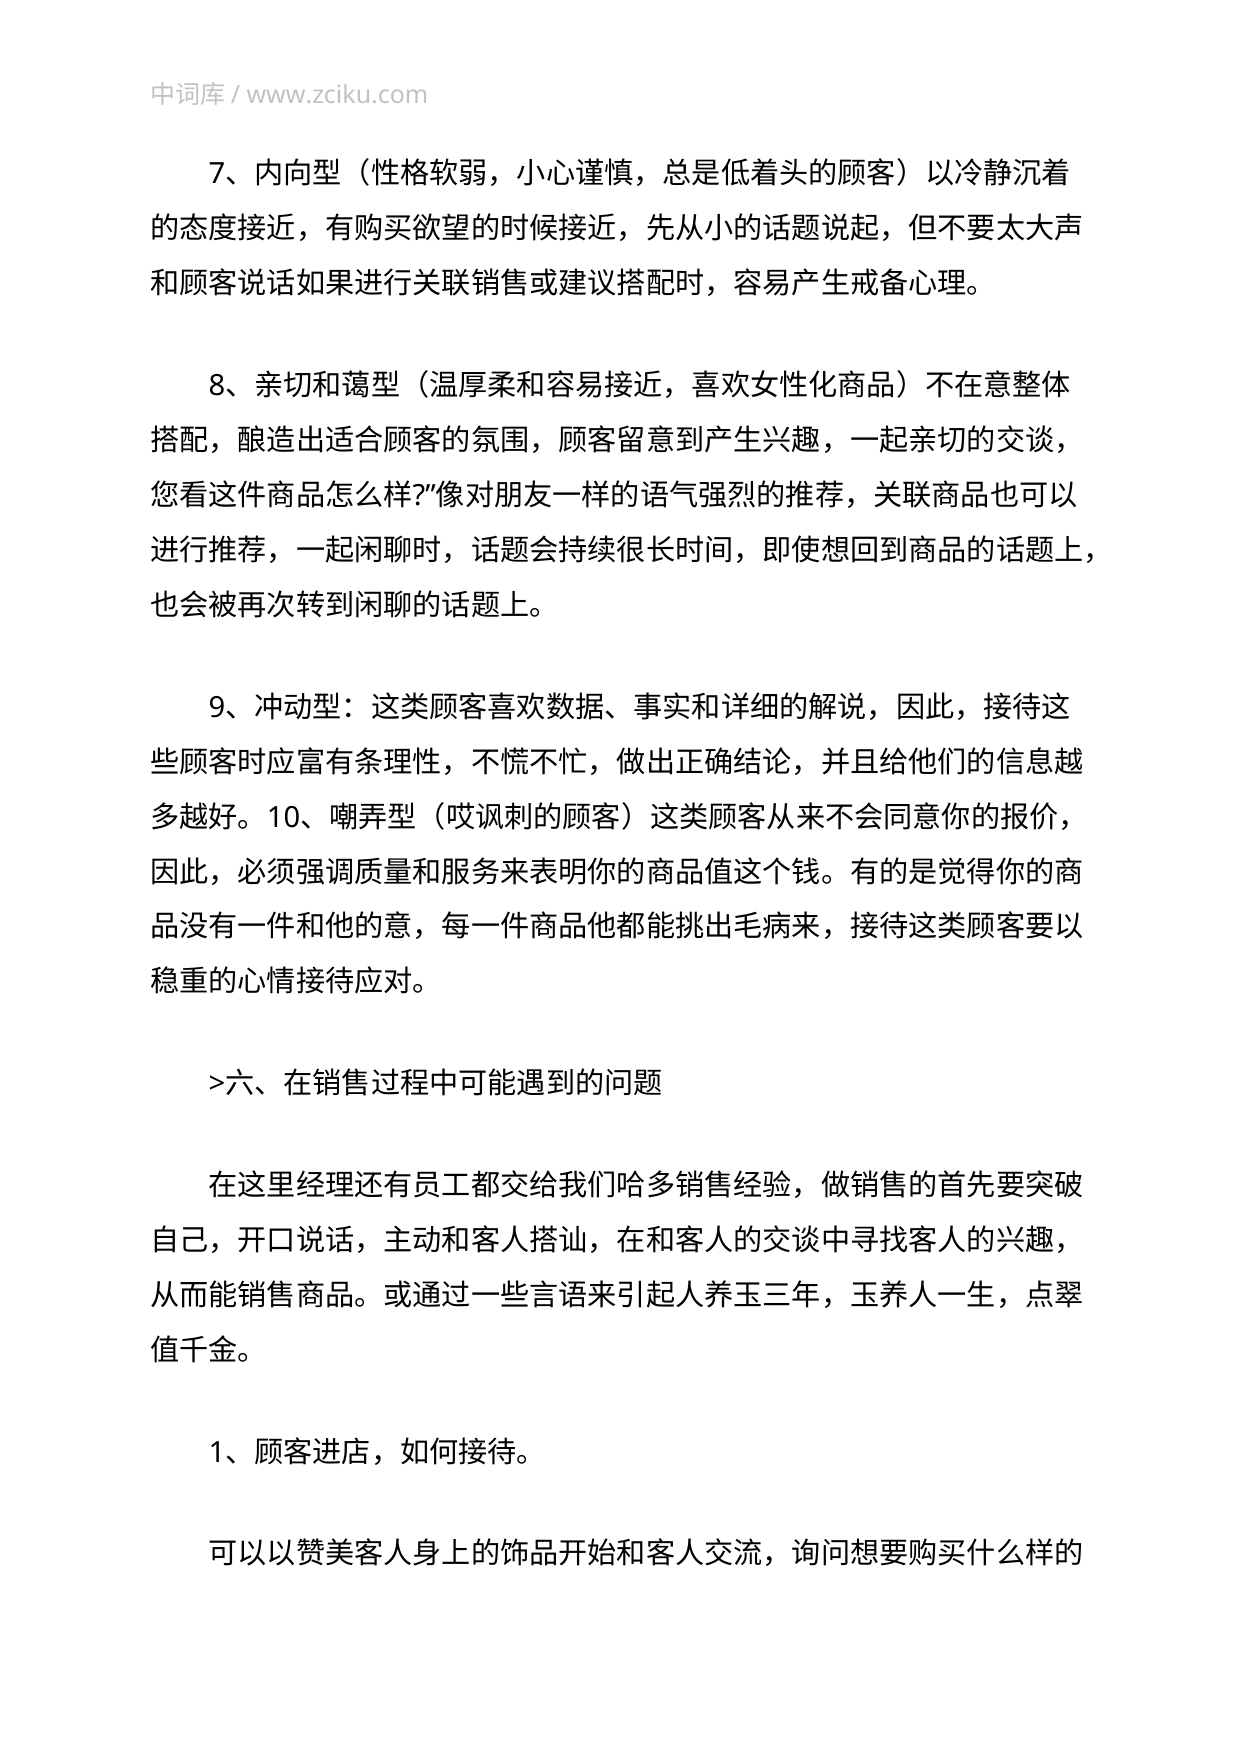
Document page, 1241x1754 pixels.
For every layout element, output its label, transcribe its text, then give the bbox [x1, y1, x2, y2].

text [150, 1530, 1090, 1572]
text 7、内向型（性格软弱，小心谨慎，总是低着头的顾客）以冷静沉着的态度接近，有购买欲望的时候接近，先从小的话题说起，但不要太大声和顾客说话如果进行关联销售或建议搭配时，容易产生戒备心理。 [150, 150, 1090, 302]
text 在这里经理还有员工都交给我们哈多销售经验，做销售的首先要突破自己，开口说话，主动和客人搭讪，在和客人的交谈中寻找客人的兴趣，从而能销售商品。或通过一些言语来引起人养玉三年，玉养人一生，点翠值千金。 [150, 1162, 1090, 1369]
text 1、顾客进店，如何接待。 [150, 1428, 1090, 1471]
text 9、冲动型：这类顾客喜欢数据、事实和详细的解说，因此，接待这些顾客时应富有条理性，不慌不忙，做出正确结论，并且给他们的信息越多越好。10、嘲弄型（哎讽刺的顾客）这类顾客从来不会同意你的报价，因此，必须强调质量和服务来表明你的商品值这个钱。有的是觉得你的商品没有一件和他的意，每一件商品他都能挑出毛病来，接待这类顾客要以稳重的心情接待应对。 [150, 683, 1090, 1000]
text >六、在销售过程中可能遇到的问题 [150, 1060, 1090, 1102]
text 8、亲切和蔼型（温厚柔和容易接近，喜欢女性化商品）不在意整体搭配，酿造出适合顾客的氛围，顾客留意到产生兴趣，一起亲切的交谈，您看这件商品怎么样?”像对朋友一样的语气强烈的推荐，关联商品也可以进行推荐，一起闲聊时，话题会持续很长时间，即使想回到商品的话题上，也会被再次转到闲聊的话题上。 [150, 362, 1090, 624]
